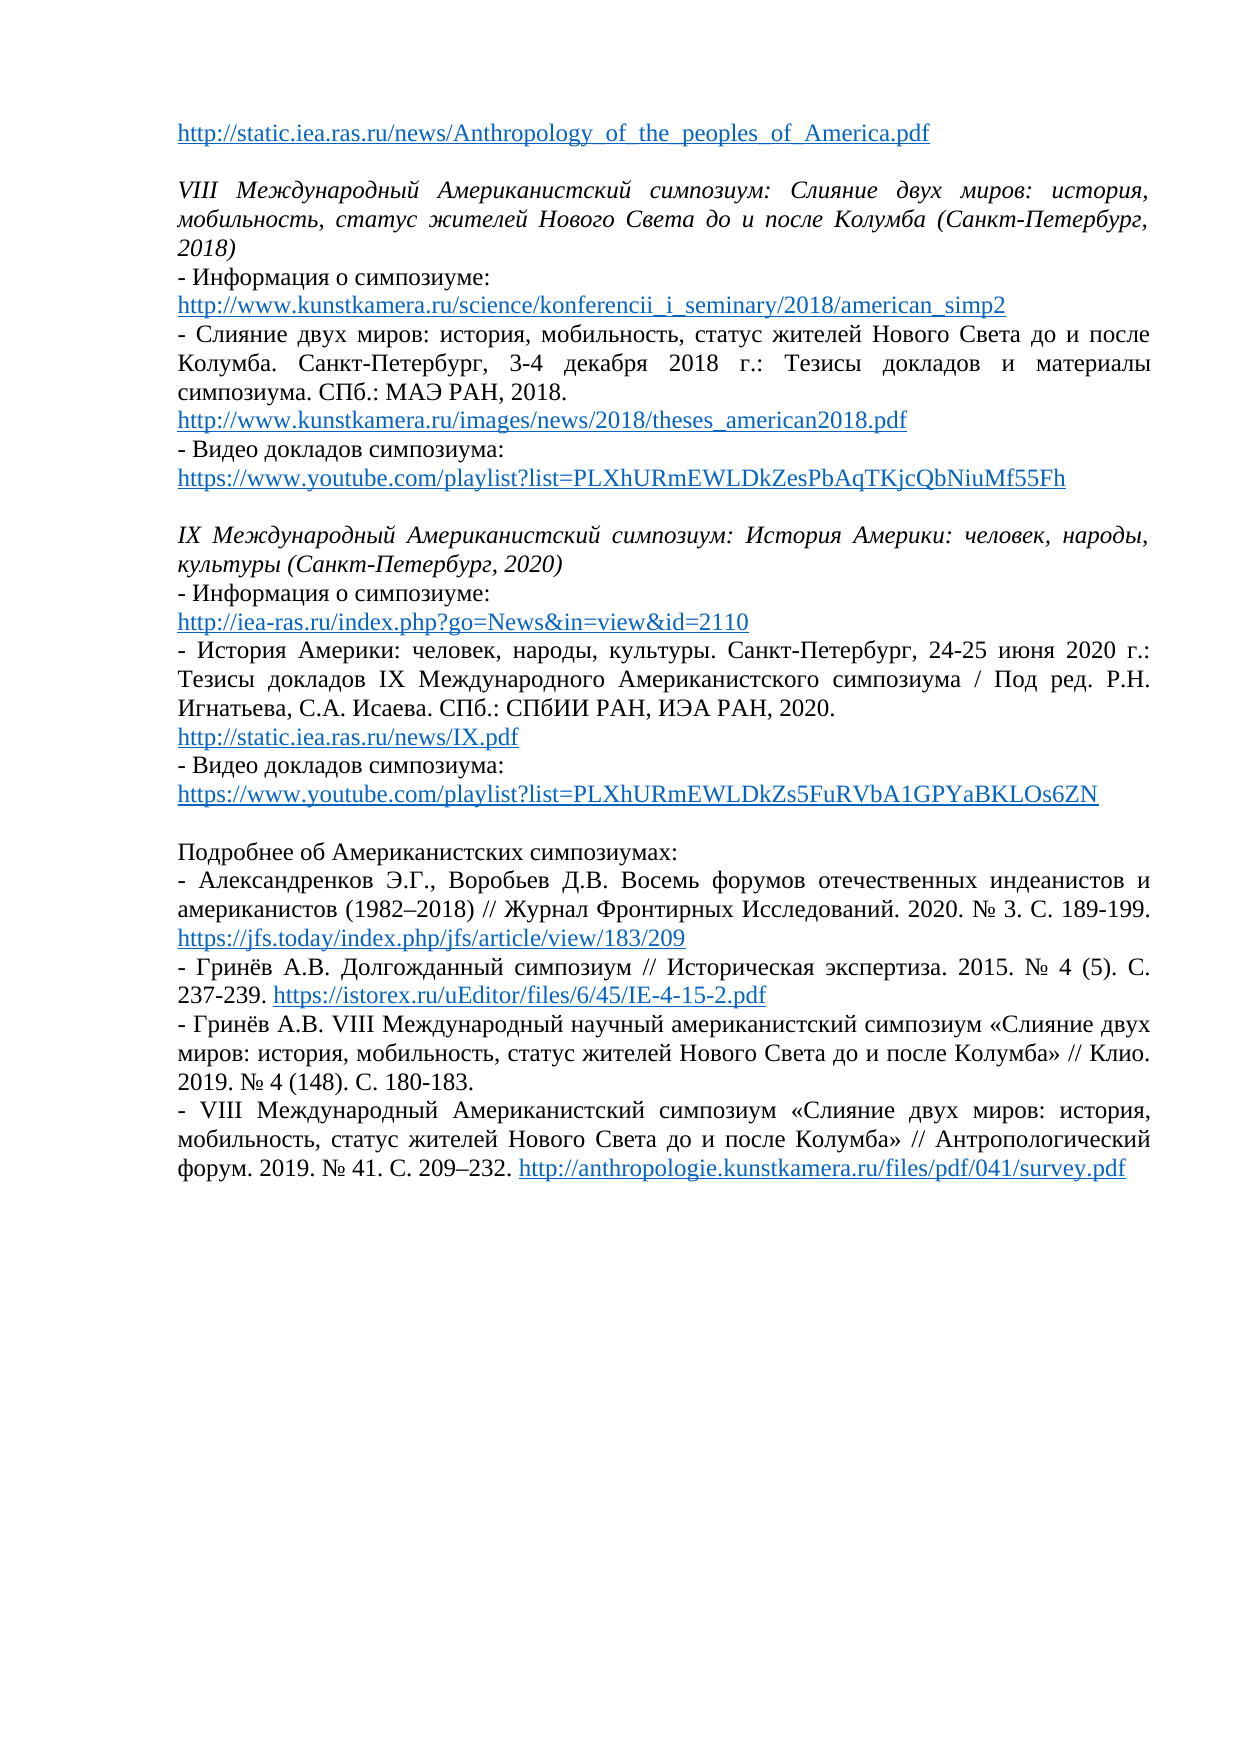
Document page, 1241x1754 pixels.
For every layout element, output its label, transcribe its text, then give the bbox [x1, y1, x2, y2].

text - Гринёв А.В. VIII Международный научный американистский симпозиум «Слияние двух миров: история, мобильность, статус жителей Нового Света до и после Колумба» // Клио. 2019. № 4 (148). С. 180-183. [177, 1009, 1152, 1096]
text http://static.iea.ras.ru/news/IX.pdf [177, 722, 1152, 751]
text VIII Международный Американистский симпозиум: Слияние двух миров: история, мобильность, статус жителей Нового Света до и после Колумба (Санкт-Петербург, 2018) [177, 176, 1152, 262]
text - Видео докладов симпозиума: [177, 434, 1152, 463]
text - Гринёв А.В. Долгожданный симпозиум // Историческая экспертиза. 2015. № 4 (5). С. 237-239. https://istorex.ru/uEditor/files/6/45/IE-4-15-2.pdf [177, 952, 1152, 1009]
text http://www.kunstkamera.ru/images/news/2018/theses_american2018.pdf [177, 406, 1152, 434]
text Подробнее об Американистских симпозиумах: [177, 837, 1152, 866]
text - Видео докладов симпозиума: [177, 751, 1152, 779]
text https://www.youtube.com/playlist?list=PLXhURmEWLDkZesPbAqTKjcQbNiuMf55Fh [177, 463, 1152, 492]
text - Информация о симпозиуме: [177, 578, 1152, 607]
text - VIII Международный Американистский симпозиум «Слияние двух миров: история, мобильность, статус жителей Нового Света до и после Колумба» // Антропологический форум. 2019. № 41. С. 209–232. http://anthropologie.kunstkamera.ru/files/pdf/041/survey.pdf [177, 1096, 1152, 1182]
text http://www.kunstkamera.ru/science/konferencii_i_seminary/2018/american_simp2 [177, 291, 1152, 319]
text - История Америки: человек, народы, культуры. Санкт-Петербург, 24-25 июня 2020 г.: Тезисы докладов IX Международного Американистского симпозиума / Под ред. Р.Н. Игнатьева, С.А. Исаева. СПб.: СПбИИ РАН, ИЭА РАН, 2020. [177, 636, 1152, 722]
text IX Международный Американистский симпозиум: История Америки: человек, народы, культуры (Санкт-Петербург, 2020) [177, 521, 1152, 578]
text - Слияние двух миров: история, мобильность, статус жителей Нового Света до и после Колумба. Санкт-Петербург, 3-4 декабря 2018 г.: Тезисы докладов и материалы симпозиума. СПб.: МАЭ РАН, 2018. [177, 319, 1152, 406]
text - Александренков Э.Г., Воробьев Д.В. Восемь форумов отечественных индеанистов и американистов (1982–2018) // Журнал Фронтирных Исследований. 2020. № 3. С. 189-199. https://jfs.today/index.php/jfs/article/view/183/209 [177, 866, 1152, 952]
text https://www.youtube.com/playlist?list=PLXhURmEWLDkZs5FuRVbA1GPYaBKLOs6ZN [177, 779, 1152, 808]
text http://static.iea.ras.ru/news/Anthropology_of_the_peoples_of_America.pdf [177, 118, 1152, 147]
text - Информация о симпозиуме: [177, 262, 1152, 291]
text http://iea-ras.ru/index.php?go=News&in=view&id=2110 [177, 607, 1152, 636]
